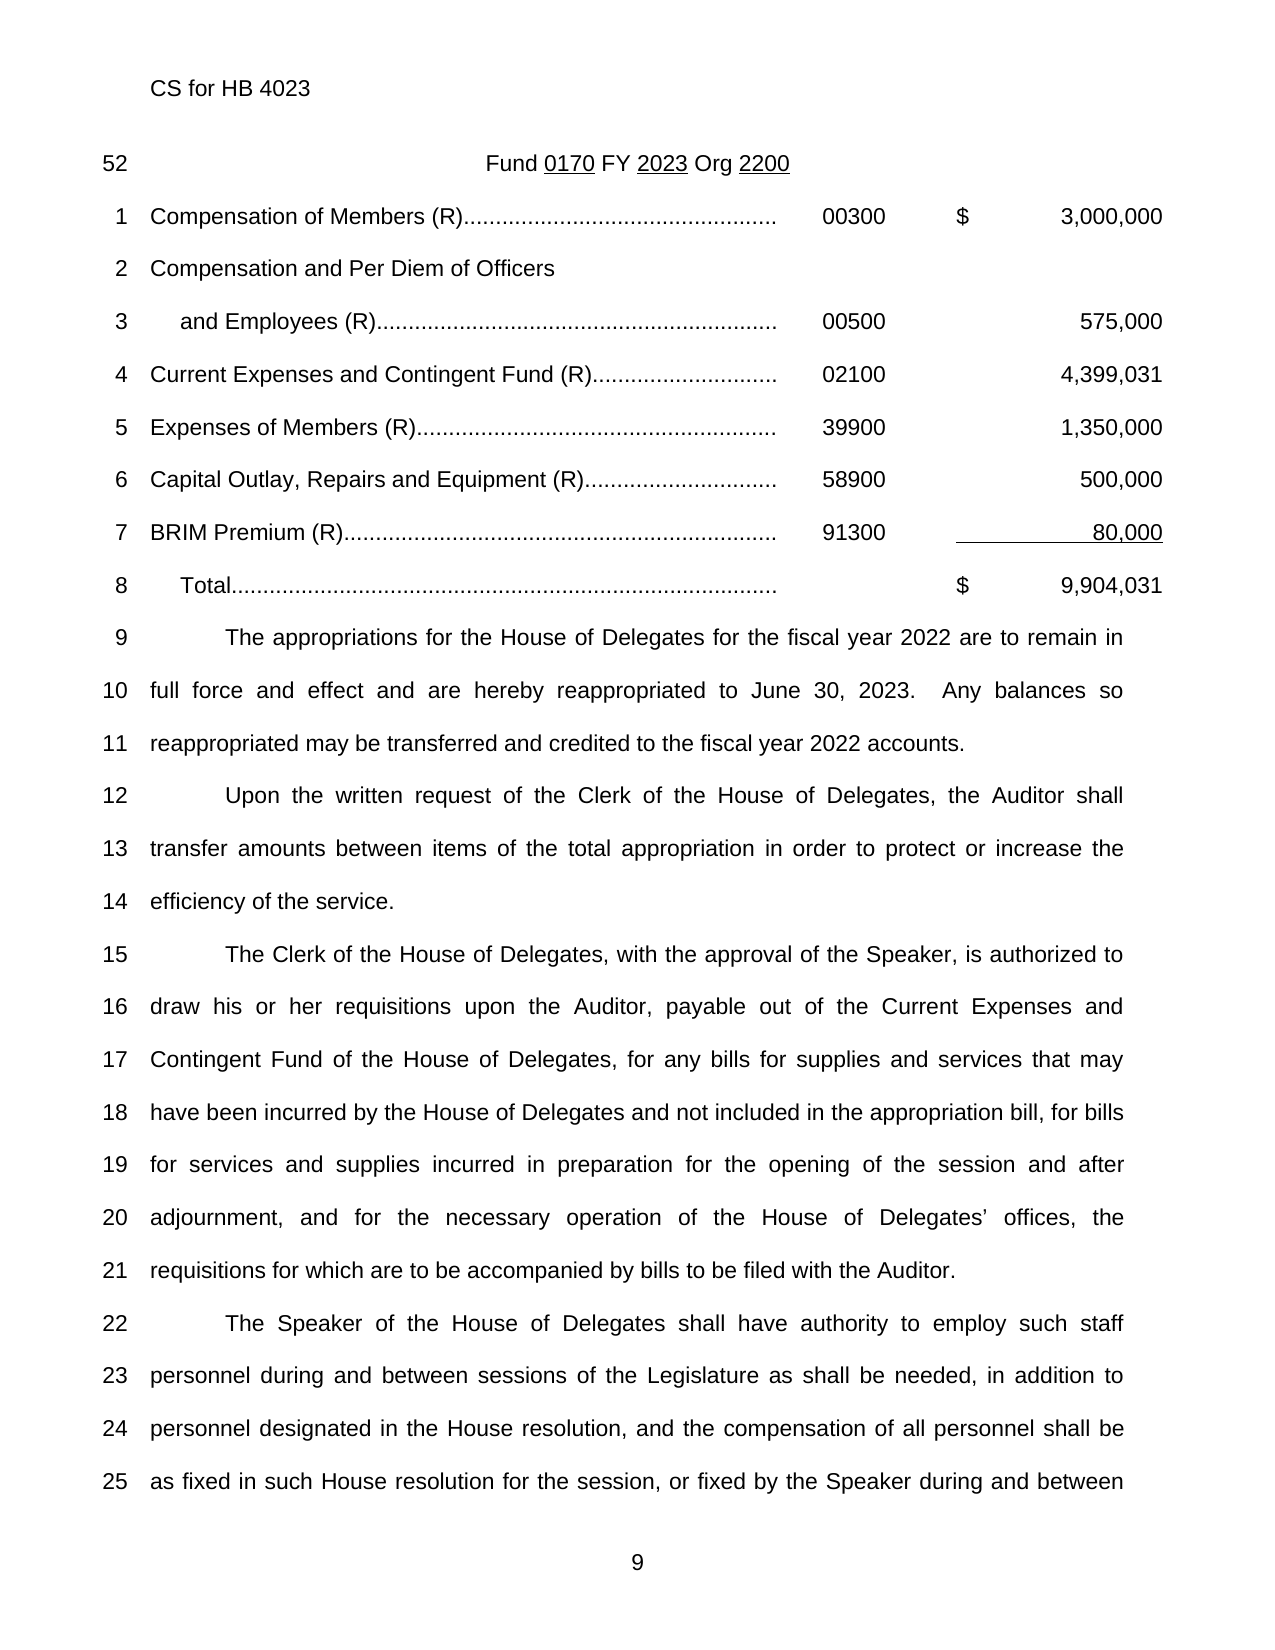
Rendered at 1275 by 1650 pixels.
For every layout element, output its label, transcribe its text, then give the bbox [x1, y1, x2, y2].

text Fund 0170 FY 2023 Org 2200 [150, 150, 1125, 176]
text Compensation and Per Diem of Officers [150, 255, 1125, 282]
text The appropriations for the House of Delegates for the fiscal year 2022 are to remain in full force and effect and are hereby reappropriated to June 30, 2023. Any balances so reappropriated may be transferred and credited to the fiscal year 2022 accounts. [150, 624, 1125, 756]
text Expenses of Members (R) 39900 1,350,000 [150, 413, 1125, 440]
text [150, 1309, 1125, 1494]
text BRIM Premium (R) 91300 80,000 [150, 519, 1125, 545]
text Capital Outlay, Repairs and Equipment (R) 58900 500,000 [150, 466, 1125, 493]
text Total $ 9,904,031 [150, 572, 1125, 598]
text Current Expenses and Contingent Fund (R) 02100 4,399,031 [150, 361, 1125, 387]
text Compensation of Members (R) 00300 $ 3,000,000 [150, 203, 1125, 229]
text The Clerk of the House of Delegates, with the approval of the Speaker, is authorized to draw his or her requisitions upon the Auditor, payable out of the Current Expenses and Contingent Fund of the House of Delegates, for any bills for supplies and services that may have been incurred by the House of Delegates and not included in the appropriation bill, for bills for services and supplies incurred in preparation for the opening of the session and after adjournment, and for the necessary operation of the House of Delegates’ offices, the requisitions for which are to be accompanied by bills to be filed with the Auditor. [150, 941, 1125, 1283]
text Upon the written request of the Clerk of the House of Delegates, the Auditor shall transfer amounts between items of the total appropriation in order to protect or increase the efficiency of the service. [150, 782, 1125, 914]
text and Employees (R) 00500 575,000 [150, 308, 1125, 334]
